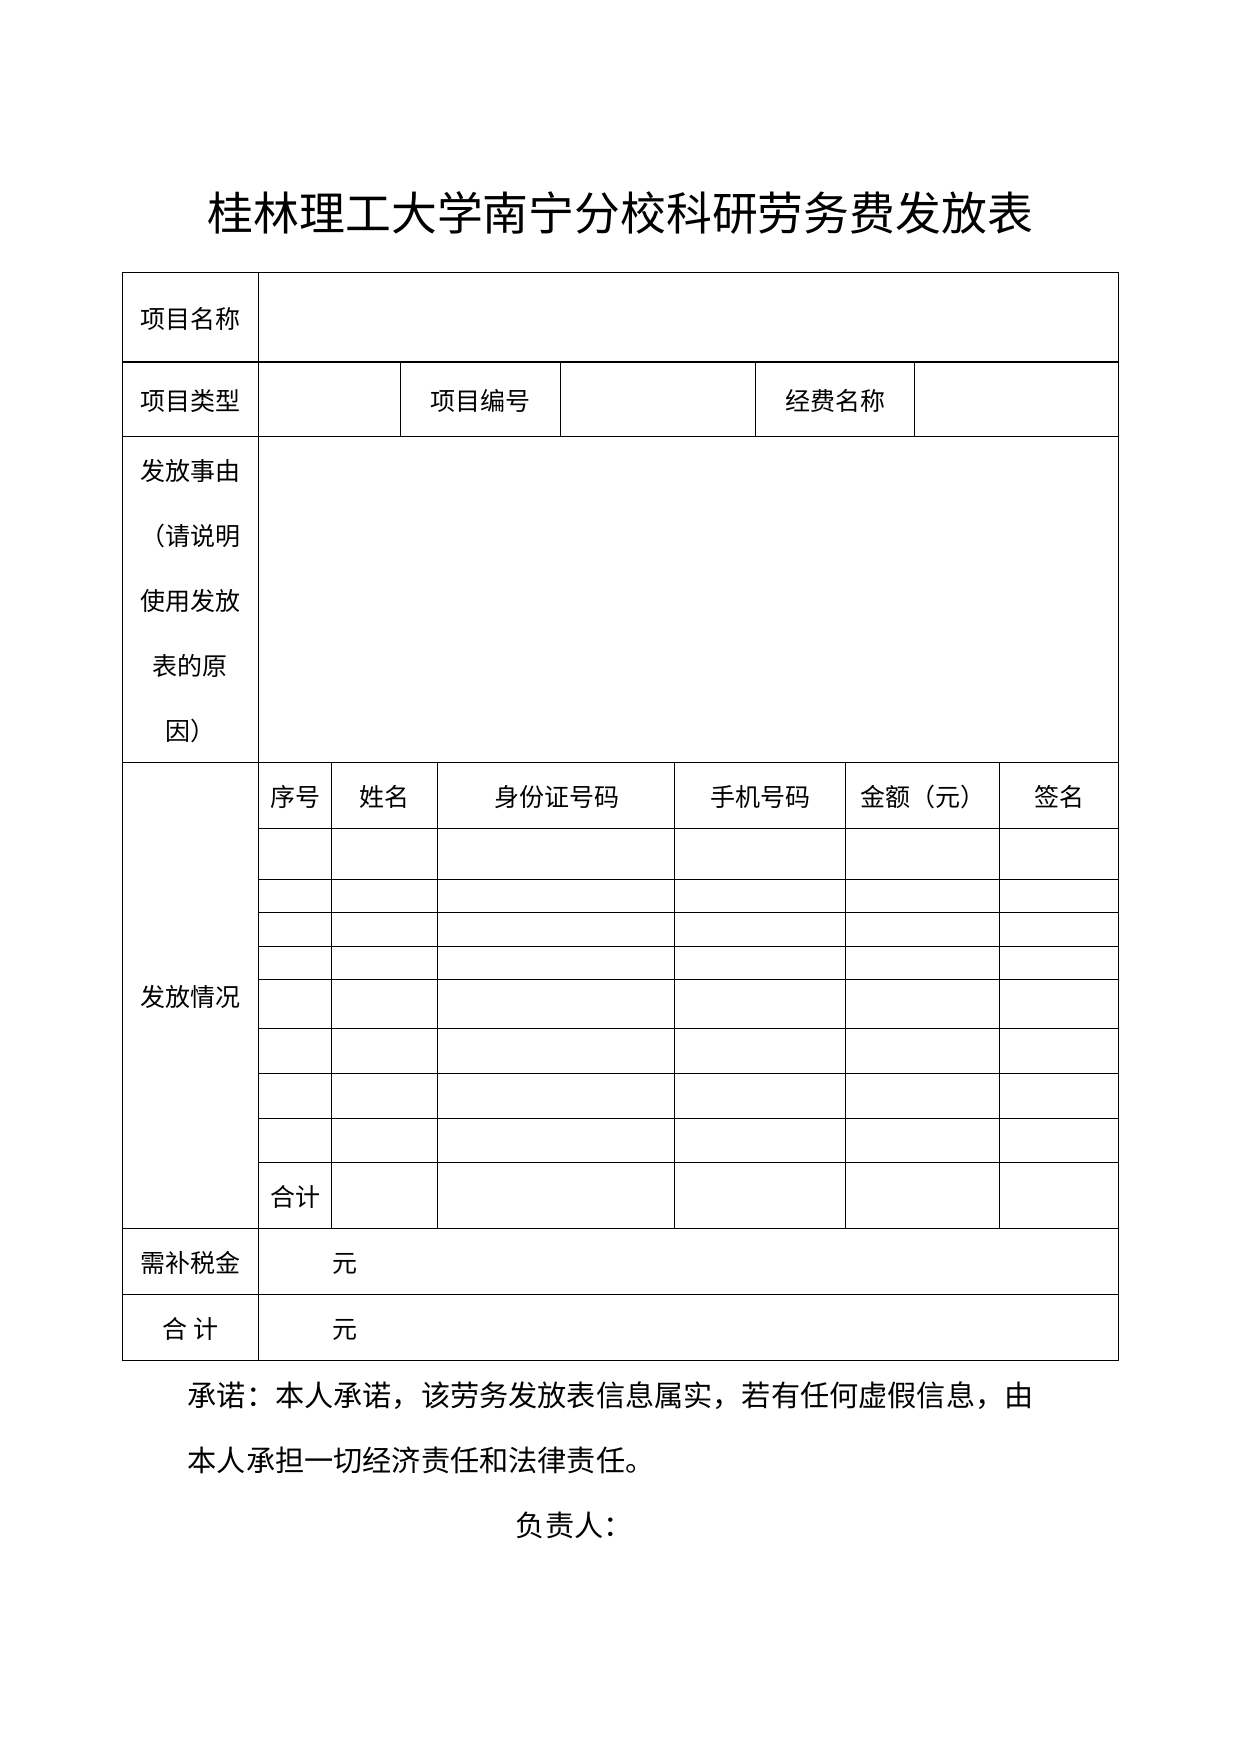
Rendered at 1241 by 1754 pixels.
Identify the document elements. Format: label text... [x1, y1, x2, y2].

table_cell [259, 1074, 331, 1117]
table_cell 序号 [259, 763, 331, 828]
table_cell [259, 913, 331, 946]
table_cell 身份证号码 [438, 763, 674, 828]
table_cell [675, 880, 845, 912]
table_cell [259, 829, 331, 879]
table_cell 项目类型 [123, 363, 258, 436]
text 负责人： [187, 1491, 1053, 1556]
table_cell [332, 980, 437, 1027]
table_cell 签名 [1000, 763, 1118, 828]
table_cell [1000, 1163, 1118, 1228]
table_cell [675, 913, 845, 946]
table_cell [259, 437, 1118, 762]
table_cell [259, 1119, 331, 1162]
table_cell [846, 980, 999, 1027]
table_cell [846, 1163, 999, 1228]
table_cell [846, 913, 999, 946]
text 承诺：本人承诺，该劳务发放表信息属实，若有任何虚假信息，由本人承担一切经济责任和法律责任。 [187, 1361, 1053, 1491]
table_cell [332, 913, 437, 946]
table_cell [438, 1163, 674, 1228]
table_cell 发放情况 [123, 763, 258, 1228]
table_cell [1000, 1119, 1118, 1162]
table_cell [332, 1163, 437, 1228]
table_cell [846, 947, 999, 979]
table_cell [846, 1029, 999, 1073]
table_cell [1000, 829, 1118, 879]
table_cell [915, 363, 1118, 436]
table_cell [675, 1163, 845, 1228]
table_cell [675, 1074, 845, 1117]
table_cell [438, 947, 674, 979]
table_cell [675, 980, 845, 1027]
table_cell [259, 1029, 331, 1073]
table_cell [332, 829, 437, 879]
table_cell [259, 947, 331, 979]
table_cell [438, 980, 674, 1027]
table_cell 合 计 [123, 1295, 258, 1360]
table_cell [259, 880, 331, 912]
table_cell [561, 363, 755, 436]
table_cell [438, 1074, 674, 1117]
table_cell [675, 1119, 845, 1162]
table_cell 手机号码 [675, 763, 845, 828]
text 桂林理工大学南宁分校科研劳务费发放表 [187, 162, 1053, 259]
table_cell [259, 980, 331, 1027]
table_cell [675, 1029, 845, 1073]
table_cell [1000, 913, 1118, 946]
table_cell [1000, 1074, 1118, 1117]
table_cell 需补税金 [123, 1229, 258, 1294]
table_cell [332, 880, 437, 912]
table_cell 经费名称 [756, 363, 914, 436]
table_cell [332, 1074, 437, 1117]
table_cell [1000, 947, 1118, 979]
table_cell [846, 829, 999, 879]
table_cell [1000, 1029, 1118, 1073]
table_cell [675, 829, 845, 879]
table_cell [438, 829, 674, 879]
table_header 项目名称 [123, 273, 258, 361]
table_cell [1000, 880, 1118, 912]
table_cell 项目编号 [401, 363, 560, 436]
table_cell [332, 1119, 437, 1162]
table_cell [846, 880, 999, 912]
table_cell 元 [259, 1229, 1118, 1294]
table_cell [846, 1074, 999, 1117]
table_cell 金额（元） [846, 763, 999, 828]
table_cell 发放事由（请说明使用发放表的原因） [123, 437, 258, 762]
table_cell 姓名 [332, 763, 437, 828]
table_cell [438, 1029, 674, 1073]
table_cell [332, 947, 437, 979]
table_cell 元 [259, 1295, 1118, 1360]
table_cell [438, 1119, 674, 1162]
table_cell [1000, 980, 1118, 1027]
table_cell [332, 1029, 437, 1073]
table_cell [438, 913, 674, 946]
table_cell [846, 1119, 999, 1162]
table_header [259, 273, 1118, 361]
table_cell [438, 880, 674, 912]
table_cell 合计 [259, 1163, 331, 1228]
table_cell [259, 363, 400, 436]
table_cell [675, 947, 845, 979]
